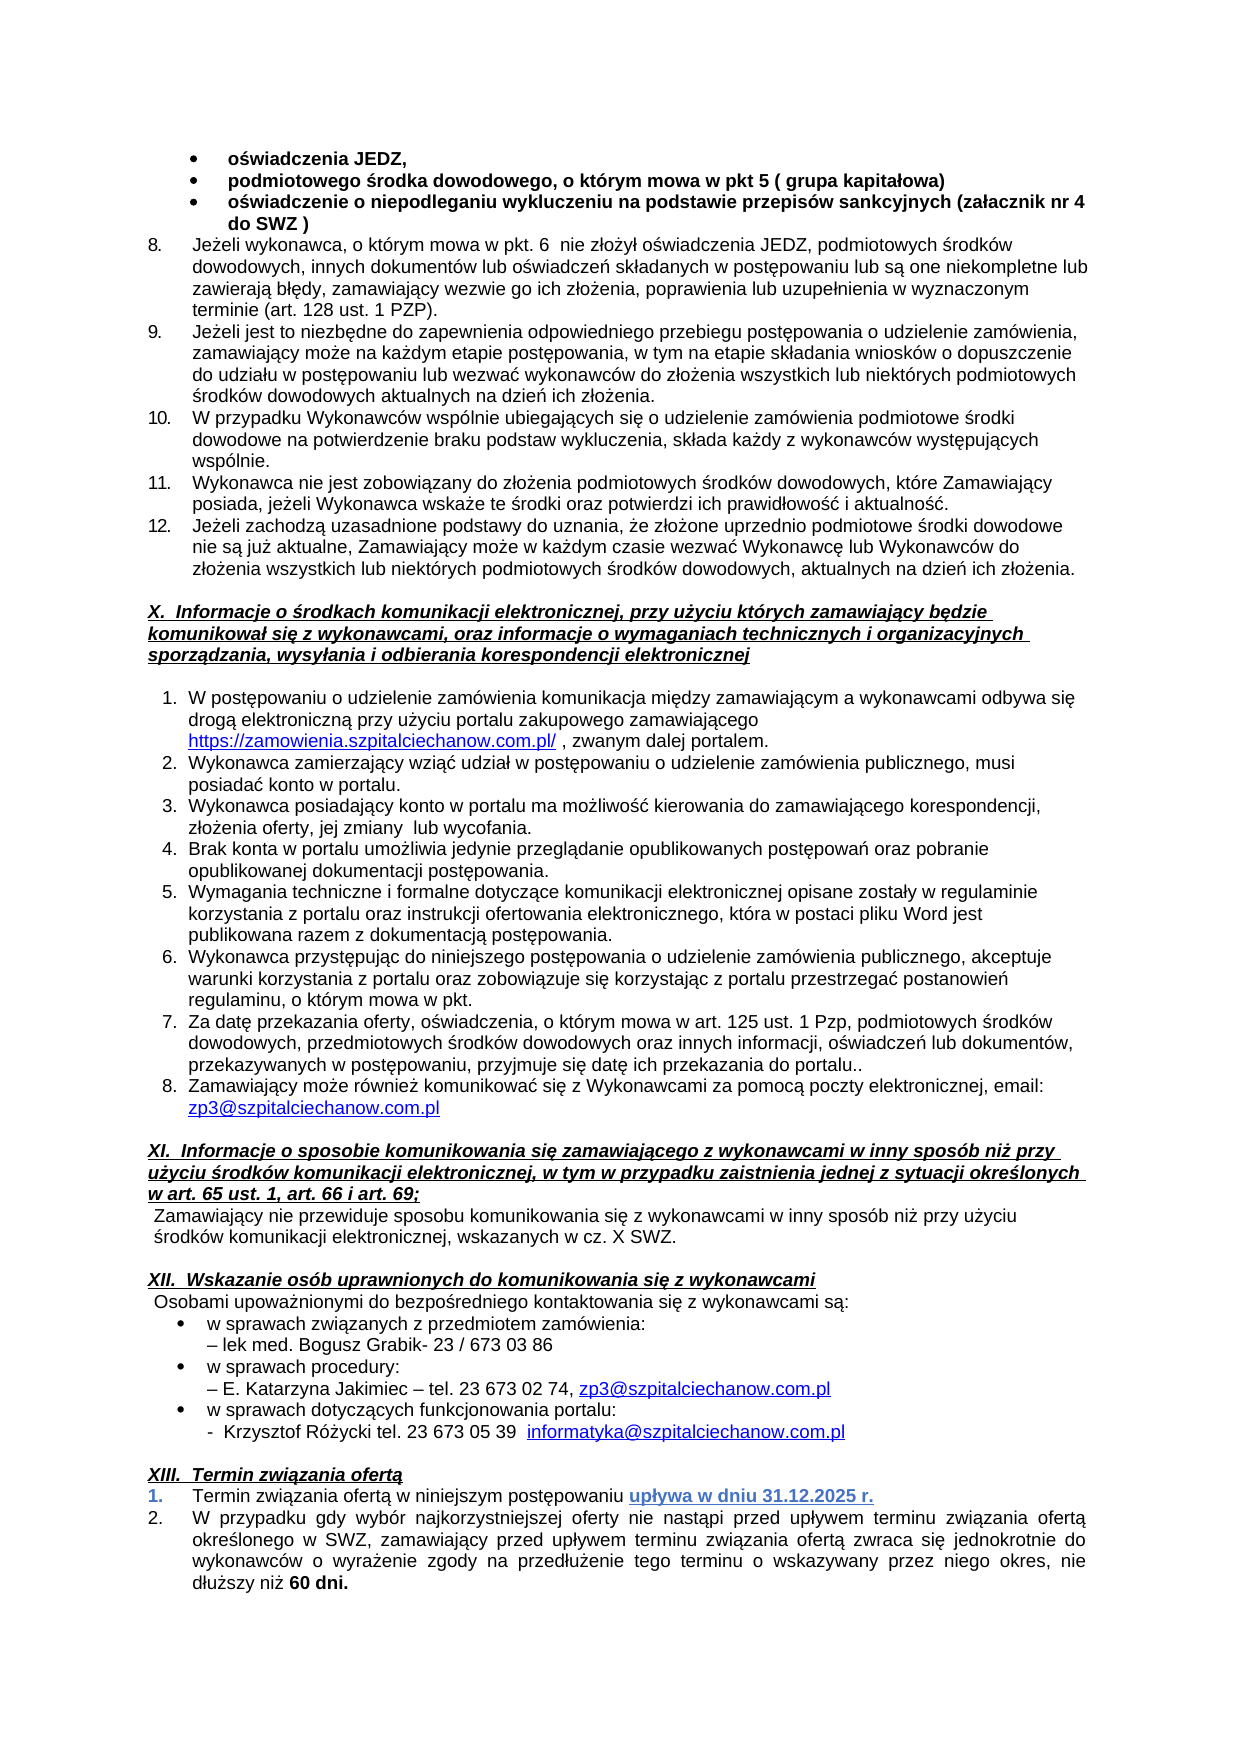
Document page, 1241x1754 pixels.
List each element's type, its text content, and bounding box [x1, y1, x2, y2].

list Wykonawca przystępując do niniejszego postępowania o udzielenie zamówienia publicznego, akceptuje warunki korzystania z portalu oraz zobowiązuje się korzystając z portalu przestrzegać postanowień regulaminu, o którym mowa w pkt. [162, 946, 1087, 1011]
list Jeżeli zachodzą uzasadnione podstawy do uznania, że złożone uprzednio podmiotowe środki dowodowe nie są już aktualne, Zamawiający może w każdym czasie wezwać Wykonawcę lub Wykonawców do złożenia wszystkich lub niektórych podmiotowych środków dowodowych, aktualnych na dzień ich złożenia. [148, 514, 1087, 579]
list W przypadku gdy wybór najkorzystniejszej oferty nie nastąpi przed upływem terminu związania ofertą określonego w SWZ, zamawiający przed upływem terminu związania ofertą zwraca się jednokrotnie do wykonawców o wyrażenie zgody na przedłużenie tego terminu o wskazywany przez niego okres, nie dłuższy niż 60 dni. [148, 1507, 1087, 1593]
list Wykonawca zamierzający wziąć udział w postępowaniu o udzielenie zamówienia publicznego, musi posiadać konto w portalu. [162, 752, 1087, 795]
text XIII. Termin związania ofertą [148, 1464, 1092, 1485]
list Za datę przekazania oferty, oświadczenia, o którym mowa w art. 125 ust. 1 Pzp, podmiotowych środków dowodowych, przedmiotowych środków dowodowych oraz innych informacji, oświadczeń lub dokumentów, przekazywanych w postępowaniu, przyjmuje się datę ich przekazania do portalu.. [162, 1011, 1087, 1075]
text Osobami upoważnionymi do bezpośredniego kontaktowania się z wykonawcami są: [154, 1291, 1092, 1312]
list w sprawach procedury: – E. Katarzyna Jakimiec – tel. 23 673 02 74, zp3@szpitalciechanow.com.pl [177, 1356, 1092, 1399]
list Wymagania techniczne i formalne dotyczące komunikacji elektronicznej opisane zostały w regulaminie korzystania z portalu oraz instrukcji ofertowania elektronicznego, która w postaci pliku Word jest publikowana razem z dokumentacją postępowania. [162, 881, 1087, 946]
list w sprawach związanych z przedmiotem zamówienia: [177, 1312, 1092, 1334]
list podmiotowego środka dowodowego, o którym mowa w pkt 5 ( grupa kapitałowa) [190, 169, 1092, 191]
list oświadczenie o niepodleganiu wykluczeniu na podstawie przepisów sankcyjnych (załacznik nr 4 do SWZ ) [190, 191, 1092, 234]
list Termin związania ofertą w niniejszym postępowaniu upływa w dniu 31.12.2025 r. [148, 1485, 1087, 1507]
list oświadczenia JEDZ, [190, 148, 1092, 169]
list w sprawach dotyczących funkcjonowania portalu: - Krzysztof Różycki tel. 23 673 05 39 informatyka@szpitalciechanow.com.pl [177, 1399, 1087, 1442]
text XII. Wskazanie osób uprawnionych do komunikowania się z wykonawcami [148, 1269, 1092, 1291]
list Zamawiający może również komunikować się z Wykonawcami za pomocą poczty elektronicznej, email: zp3@szpitalciechanow.com.pl [162, 1075, 1092, 1118]
list Jeżeli wykonawca, o którym mowa w pkt. 6 nie złożył oświadczenia JEDZ, podmiotowych środków dowodowych, innych dokumentów lub oświadczeń składanych w postępowaniu lub są one niekompletne lub zawierają błędy, zamawiający wezwie go ich złożenia, poprawienia lub uzupełnienia w wyznaczonym terminie (art. 128 ust. 1 PZP). [148, 234, 1092, 321]
text XI. Informacje o sposobie komunikowania się zamawiającego z wykonawcami w inny sposób niż przy użyciu środków komunikacji elektronicznej, w tym w przypadku zaistnienia jednej z sytuacji określonych w art. 65 ust. 1, art. 66 i art. 69; [148, 1140, 1092, 1204]
text X. Informacje o środkach komunikacji elektronicznej, przy użyciu których zamawiający będzie komunikował się z wykonawcami, oraz informacje o wymaganiach technicznych i organizacyjnych sporządzania, wysyłania i odbierania korespondencji elektronicznej [148, 601, 1092, 666]
list Jeżeli jest to niezbędne do zapewnienia odpowiedniego przebiegu postępowania o udzielenie zamówienia, zamawiający może na każdym etapie postępowania, w tym na etapie składania wniosków o dopuszczenie do udziału w postępowaniu lub wezwać wykonawców do złożenia wszystkich lub niektórych podmiotowych środków dowodowych aktualnych na dzień ich złożenia. [148, 321, 1087, 407]
list Wykonawca nie jest zobowiązany do złożenia podmiotowych środków dowodowych, które Zamawiający posiada, jeżeli Wykonawca wskaże te środki oraz potwierdzi ich prawidłowość i aktualność. [148, 471, 1087, 514]
text – lek med. Bogusz Grabik- 23 / 673 03 86 [207, 1334, 1087, 1356]
list W przypadku Wykonawców wspólnie ubiegających się o udzielenie zamówienia podmiotowe środki dowodowe na potwierdzenie braku podstaw wykluczenia, składa każdy z wykonawców występujących wspólnie. [148, 407, 1087, 471]
list Brak konta w portalu umożliwia jedynie przeglądanie opublikowanych postępowań oraz pobranie opublikowanej dokumentacji postępowania. [162, 838, 1087, 881]
list Wykonawca posiadający konto w portalu ma możliwość kierowania do zamawiającego korespondencji, złożenia oferty, jej zmiany lub wycofania. [162, 795, 1087, 838]
list W postępowaniu o udzielenie zamówienia komunikacja między zamawiającym a wykonawcami odbywa się drogą elektroniczną przy użyciu portalu zakupowego zamawiającego https://zamowienia.szpitalciechanow.com.pl/ , zwanym dalej portalem. [162, 687, 1087, 752]
text Zamawiający nie przewiduje sposobu komunikowania się z wykonawcami w inny sposób niż przy użyciu środków komunikacji elektronicznej, wskazanych w cz. X SWZ. [154, 1204, 1087, 1248]
